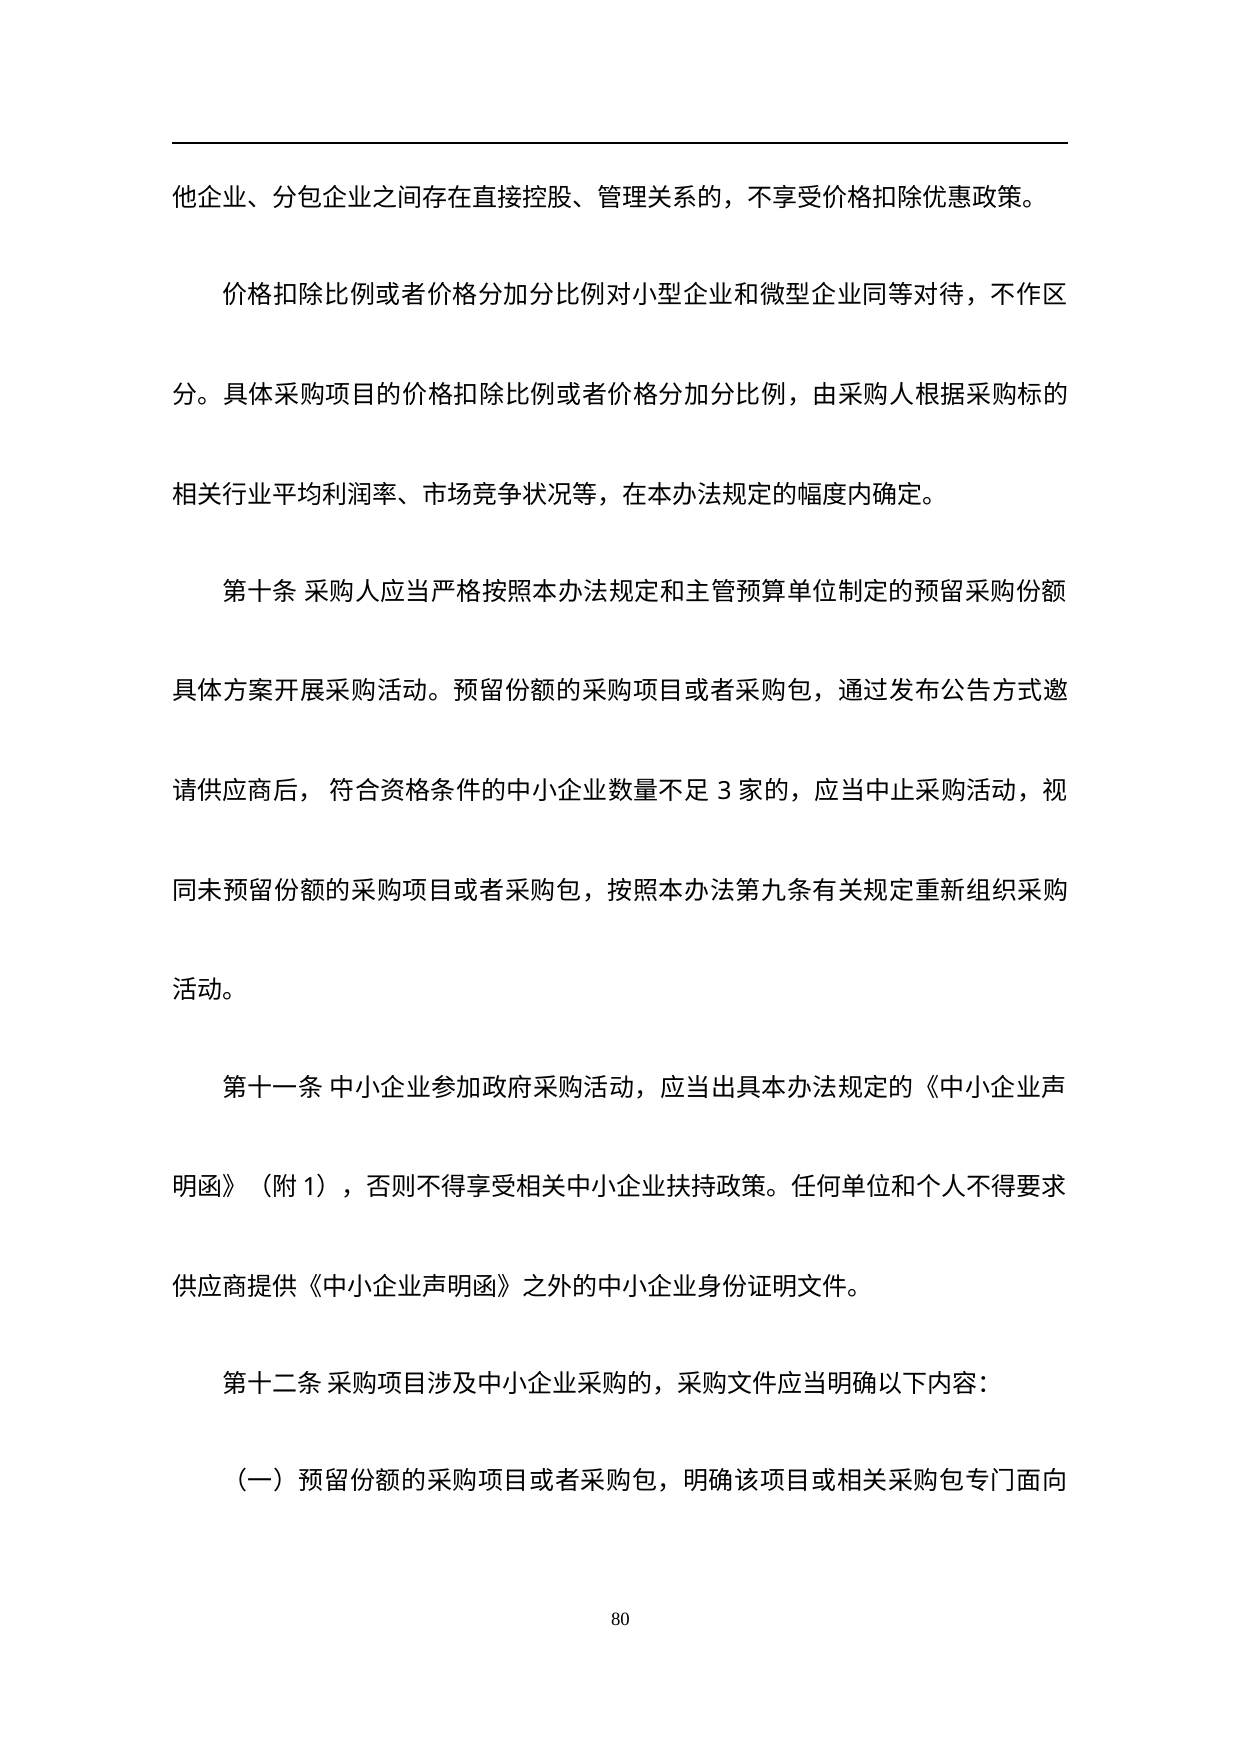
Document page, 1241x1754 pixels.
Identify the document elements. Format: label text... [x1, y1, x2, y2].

text 第十一条 中小企业参加政府采购活动，应当出具本办法规定的《中小企业声明函》（附1），否则不得享受相关中小企业扶持政策。任何单位和个人不得要求供应商提供《中小企业声明函》之外的中小企业身份证明文件。 [172, 1052, 1068, 1318]
text 第十条 采购人应当严格按照本办法规定和主管预算单位制定的预留采购份额具体方案开展采购活动。预留份额的采购项目或者采购包，通过发布公告方式邀请供应商后， 符合资格条件的中小企业数量不足 3 家的，应当中止采购活动，视同未预留份额的采购项目或者采购包，按照本办法第九条有关规定重新组织采购活动。 [172, 556, 1068, 1021]
text 价格扣除比例或者价格分加分比例对小型企业和微型企业同等对待，不作区分。具体采购项目的价格扣除比例或者价格分加分比例，由采购人根据采购标的相关行业平均利润率、市场竞争状况等，在本办法规定的幅度内确定。 [172, 259, 1068, 525]
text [172, 162, 1068, 229]
text 第十二条 采购项目涉及中小企业采购的，采购文件应当明确以下内容： [172, 1348, 1068, 1415]
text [172, 1445, 1068, 1512]
